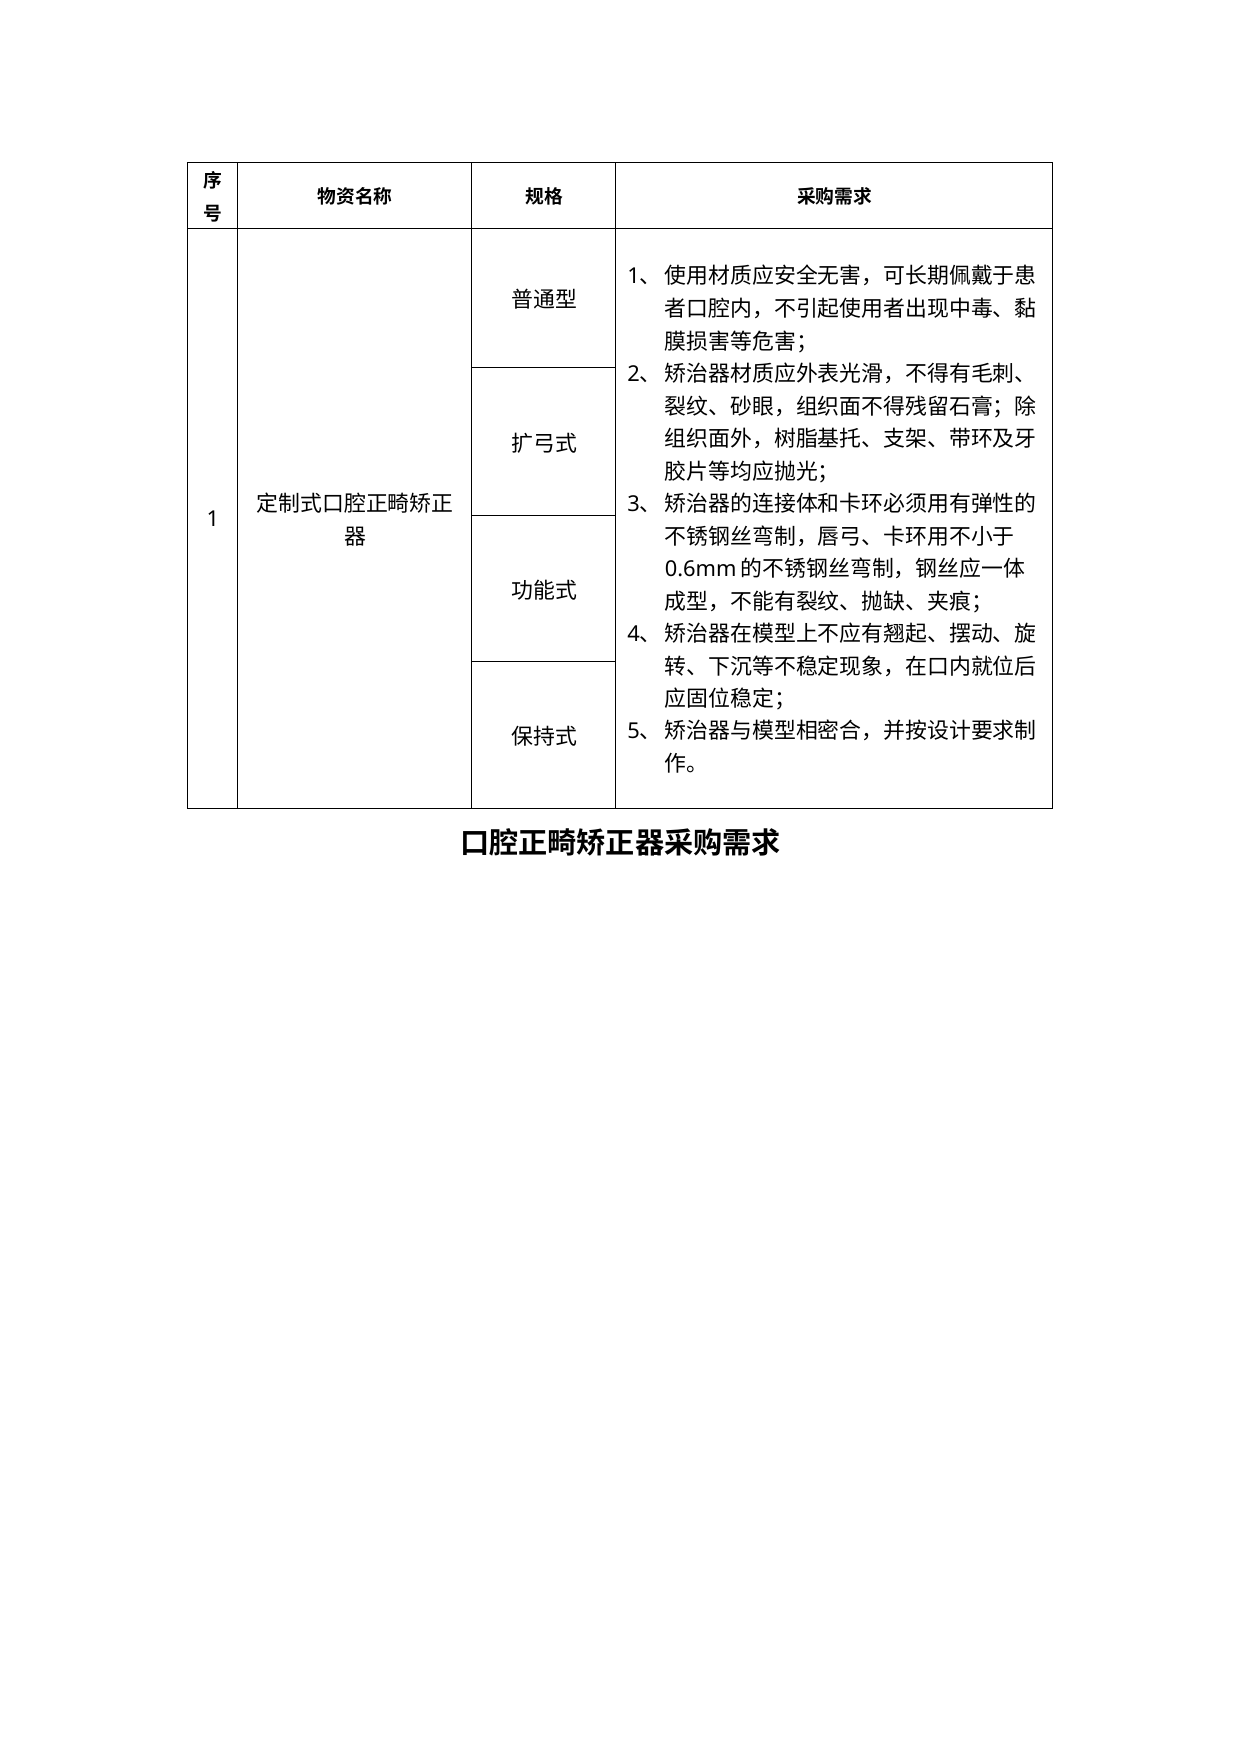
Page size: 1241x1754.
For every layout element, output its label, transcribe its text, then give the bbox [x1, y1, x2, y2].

table_cell 1 [188, 229, 237, 807]
table_cell 保持式 [472, 662, 615, 807]
table_header 物资名称 [238, 163, 471, 228]
table_cell 定制式口腔正畸矫正器 [238, 229, 471, 807]
table_cell 扩弓式 [472, 368, 615, 515]
table_cell 普通型 [472, 229, 615, 367]
table_header 序号 [188, 163, 237, 228]
table_cell 使用材质应安全无害，可长期佩戴于患者口腔内，不引起使用者出现中毒、黏膜损害等危害； 矫治器材质应外表光滑，不得有毛刺、裂纹、砂眼，组织面不得残留石膏；除组织面外，树脂基托、支架、带环及牙胶片等均应抛光； 矫治器的连接体和卡环必须用有弹性的不锈钢丝弯制，唇弓、卡环用不小于0.6mm的不锈钢丝弯制，钢丝应一体成型，不能有裂纹、抛缺、夹痕； 矫治器在模型上不应有翘起、摆动、旋转、下沉等不稳定现象，在口内就位后应固位稳定； 矫治器与模型相密合，并按设计要求制作。 [616, 229, 1052, 807]
table_header 规格 [472, 163, 615, 228]
table_cell 功能式 [472, 516, 615, 661]
table_header 采购需求 [616, 163, 1052, 228]
text 口腔正畸矫正器采购需求 [187, 809, 1053, 873]
